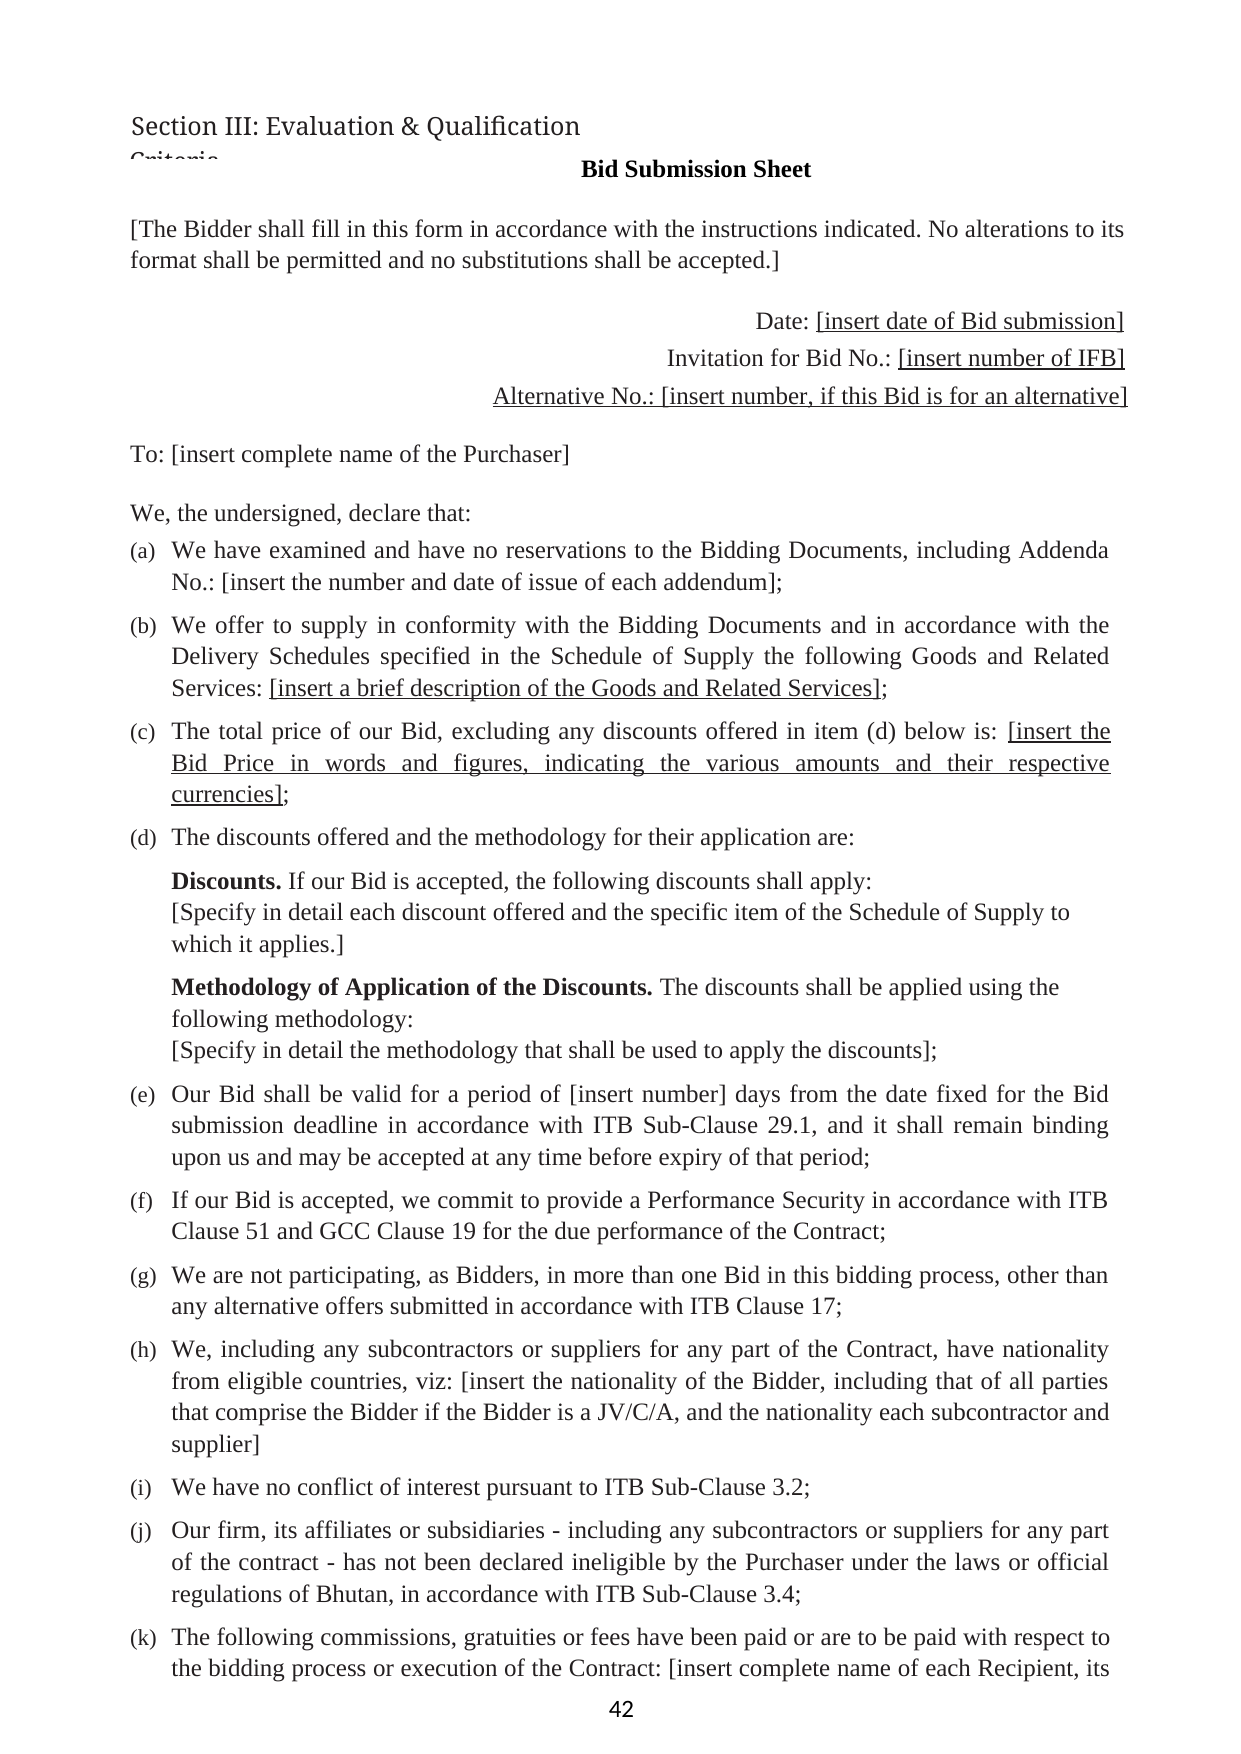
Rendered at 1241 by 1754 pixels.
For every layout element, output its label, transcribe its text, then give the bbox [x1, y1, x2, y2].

text [Specify in detail each discount offered and the specific item of the Schedule of Supply to which it applies.] [171, 897, 1112, 958]
text Invitation for Bid No.: [insert number of IFB] [667, 343, 1144, 372]
list The total price of our Bid, excluding any discounts offered in item (d) below is: [insert the Bid Price in words and figures, indicating the various amounts and their respective currencies]; [130, 716, 1111, 808]
list Our Bid shall be valid for a period of [insert number] days from the date fixed for the Bid submission deadline in accordance with ITB Sub-Clause 29.1, and it shall remain binding upon us and may be accepted at any time before expiry of that period; [130, 1079, 1111, 1171]
text To: [insert complete name of the Purchaser] [130, 439, 1144, 468]
list We have examined and have no reservations to the Bidding Documents, including Addenda No.: [insert the number and date of issue of each addendum]; [130, 535, 1111, 595]
text [Specify in detail the methodology that shall be used to apply the discounts]; [171, 1035, 1144, 1064]
subtitle Bid Submission Sheet [248, 154, 1144, 183]
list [130, 1622, 1111, 1682]
list We, including any subcontractors or suppliers for any part of the Contract, have nationality from eligible countries, viz: [insert the nationality of the Bidder, including that of all parties that comprise the Bidder if the Bidder is a JV/C/A, and the nationality each subcontractor and supplier] [130, 1334, 1111, 1458]
list We are not participating, as Bidders, in more than one Bid in this bidding process, other than any alternative offers submitted in accordance with ITB Clause 17; [130, 1260, 1111, 1320]
text Methodology of Application of the Discounts. The discounts shall be applied using the [171, 972, 1144, 1001]
text We, the undersigned, declare that: [130, 498, 1144, 526]
text Discounts. If our Bid is accepted, the following discounts shall apply: [171, 866, 1144, 894]
list If our Bid is accepted, we commit to provide a Performance Security in accordance with ITB Clause 51 and GCC Clause 19 for the due performance of the Contract; [130, 1185, 1111, 1245]
text Date: [insert date of Bid submission] [755, 306, 1144, 335]
text [The Bidder shall fill in this form in accordance with the instructions indicated. No alterations to its format shall be permitted and no substitutions shall be accepted.] [130, 214, 1144, 274]
list We offer to supply in conformity with the Bidding Documents and in accordance with the Delivery Schedules specified in the Schedule of Supply the following Goods and Related Services: [insert a brief description of the Goods and Related Services]; [130, 610, 1111, 702]
text Alternative No.: [insert number, if this Bid is for an alternative] [492, 381, 1144, 410]
text following methodology: [171, 1004, 1144, 1032]
list We have no conflict of interest pursuant to ITB Sub-Clause 3.2; [130, 1472, 1144, 1501]
list Our firm, its affiliates or subsidiaries - including any subcontractors or suppliers for any part of the contract - has not been declared ineligible by the Purchaser under the laws or official regulations of Bhutan, in accordance with ITB Sub-Clause 3.4; [130, 1516, 1111, 1607]
list The discounts offered and the methodology for their application are: [130, 822, 1144, 851]
